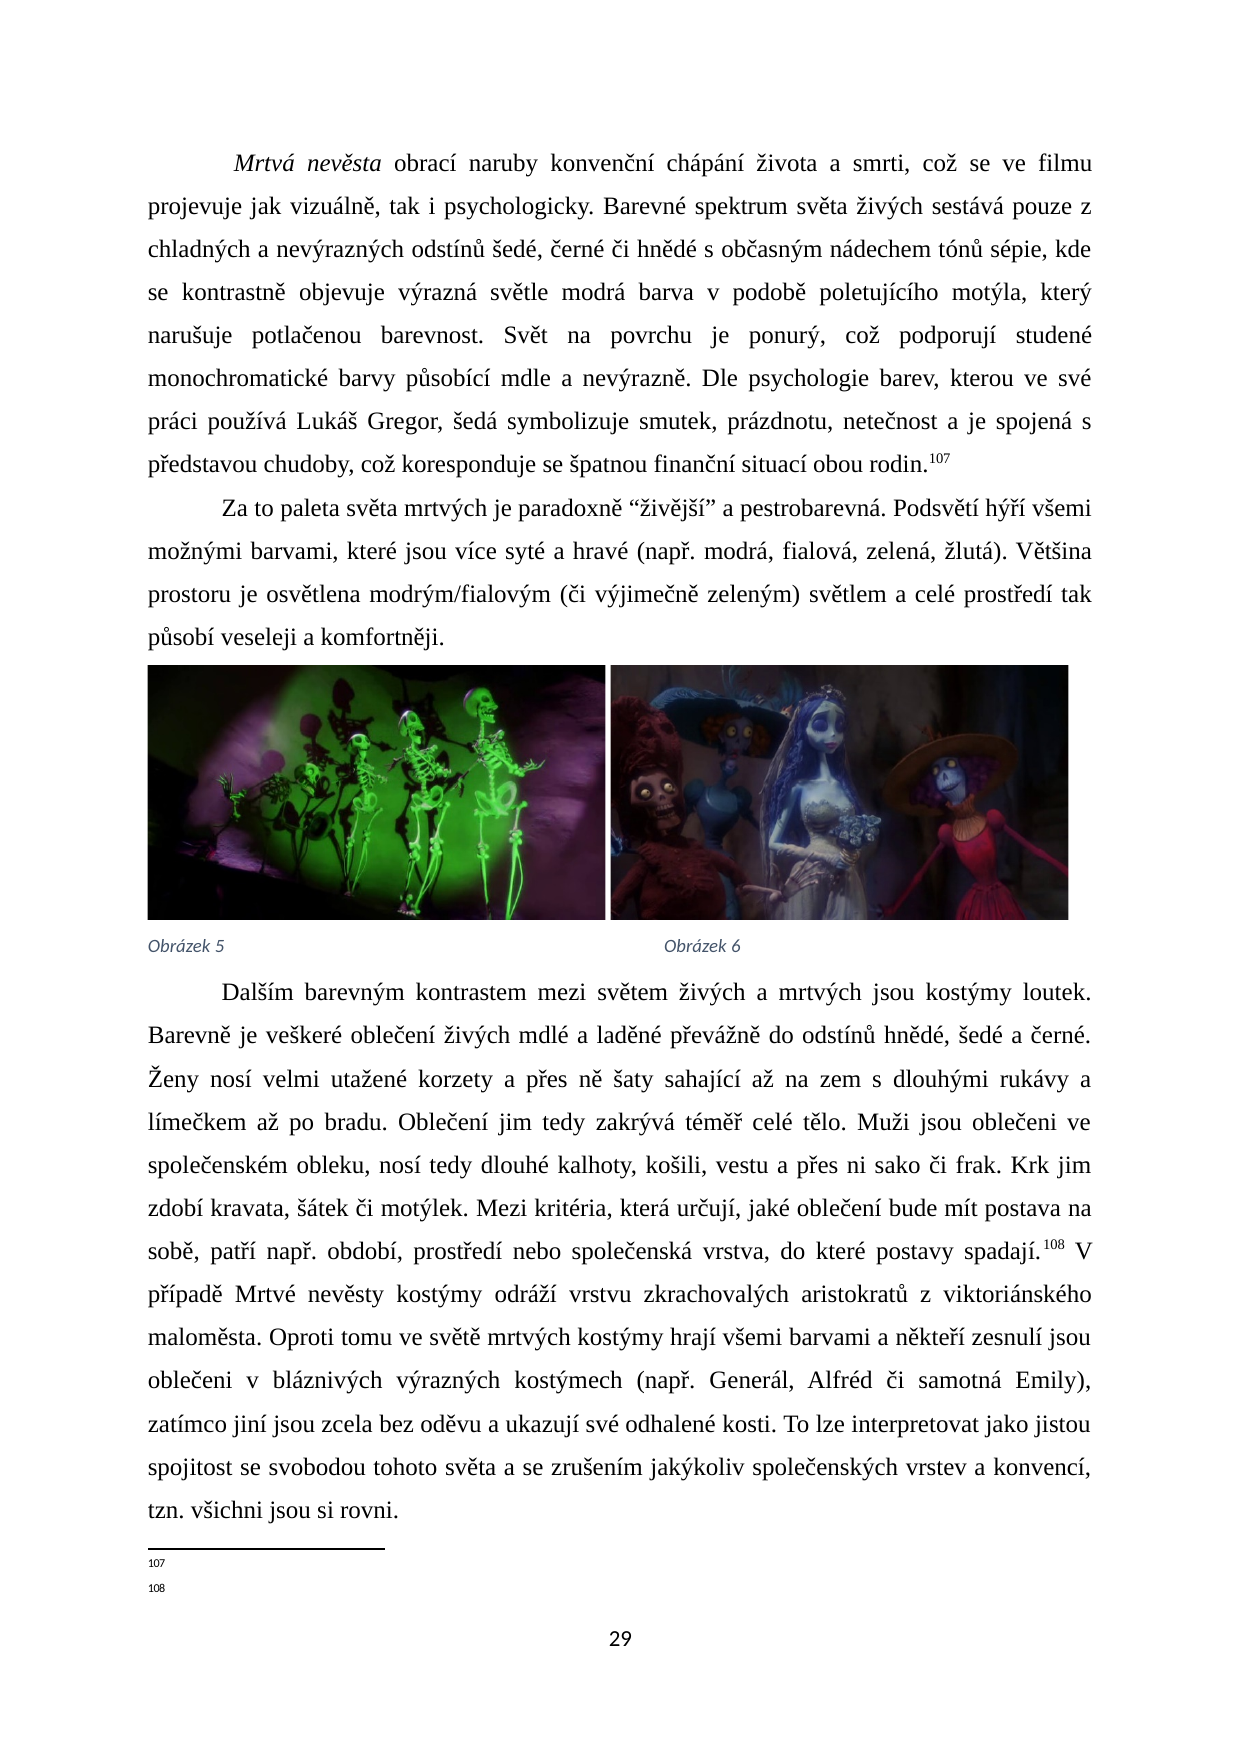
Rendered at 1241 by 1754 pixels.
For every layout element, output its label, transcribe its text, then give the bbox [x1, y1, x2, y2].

picture [147, 665, 606, 920]
picture [610, 665, 1069, 920]
text Za to paleta světa mrtvých je paradoxně “živější” a pestrobarevná. Podsvětí hýří všemi možnými barvami, které jsou více syté a hravé (např. modrá, fialová, zelená, žlutá). Většina prostoru je osvětlena modrým/fialovým (či výjimečně zeleným) světlem a celé prostředí tak působí veseleji a komfortněji. [148, 493, 1093, 651]
text Mrtvá nevěsta obrací naruby konvenční chápání života a smrti, což se ve filmu projevuje jak vizuálně, tak i psychologicky. Barevné spektrum světa živých sestává pouze z chladných a nevýrazných odstínů šedé, černé či hnědé s občasným nádechem tónů sépie, kde se kontrastně objevuje výrazná světle modrá barva v podobě poletujícího motýla, který narušuje potlačenou barevnost. Svět na povrchu je ponurý, což podporují studené monochromatické barvy působící mdle a nevýrazně. Dle psychologie barev, kterou ve své práci používá Lukáš Gregor, šedá symbolizuje smutek, prázdnotu, netečnost a je spojená s představou chudoby, což koresponduje se špatnou finanční situací obou rodin. [148, 148, 1093, 478]
text Dalším barevným kontrastem mezi světem živých a mrtvých jsou kostýmy loutek. Barevně je veškeré oblečení živých mdlé a laděné převážně do odstínů hnědé, šedé a černé. Ženy nosí velmi utažené korzety a přes ně šaty sahající až na zem s dlouhými rukávy a límečkem až po bradu. Oblečení jim tedy zakrývá téměř celé tělo. Muži jsou oblečeni ve společenském obleku, nosí tedy dlouhé kalhoty, košili, vestu a přes ni sako či frak. Krk jim zdobí kravata, šátek či motýlek. Mezi kritéria, která určují, jaké oblečení bude mít postava na sobě, patří např. období, prostředí nebo společenská vrstva, do které postavy spadají. V případě Mrtvé nevěsty kostýmy odráží vrstvu zkrachovalých aristokratů z viktoriánského maloměsta. Oproti tomu ve světě mrtvých kostýmy hrají všemi barvami a někteří zesnulí jsou oblečeni v bláznivých výrazných kostýmech (např. Generál, Alfréd či samotná Emily), zatímco jiní jsou zcela bez oděvu a ukazují své odhalené kosti. To lze interpretovat jako jistou spojitost se svobodou tohoto světa a se zrušením jakýkoliv společenských vrstev a konvencí, tzn. všichni jsou si rovni. [148, 977, 1093, 1524]
